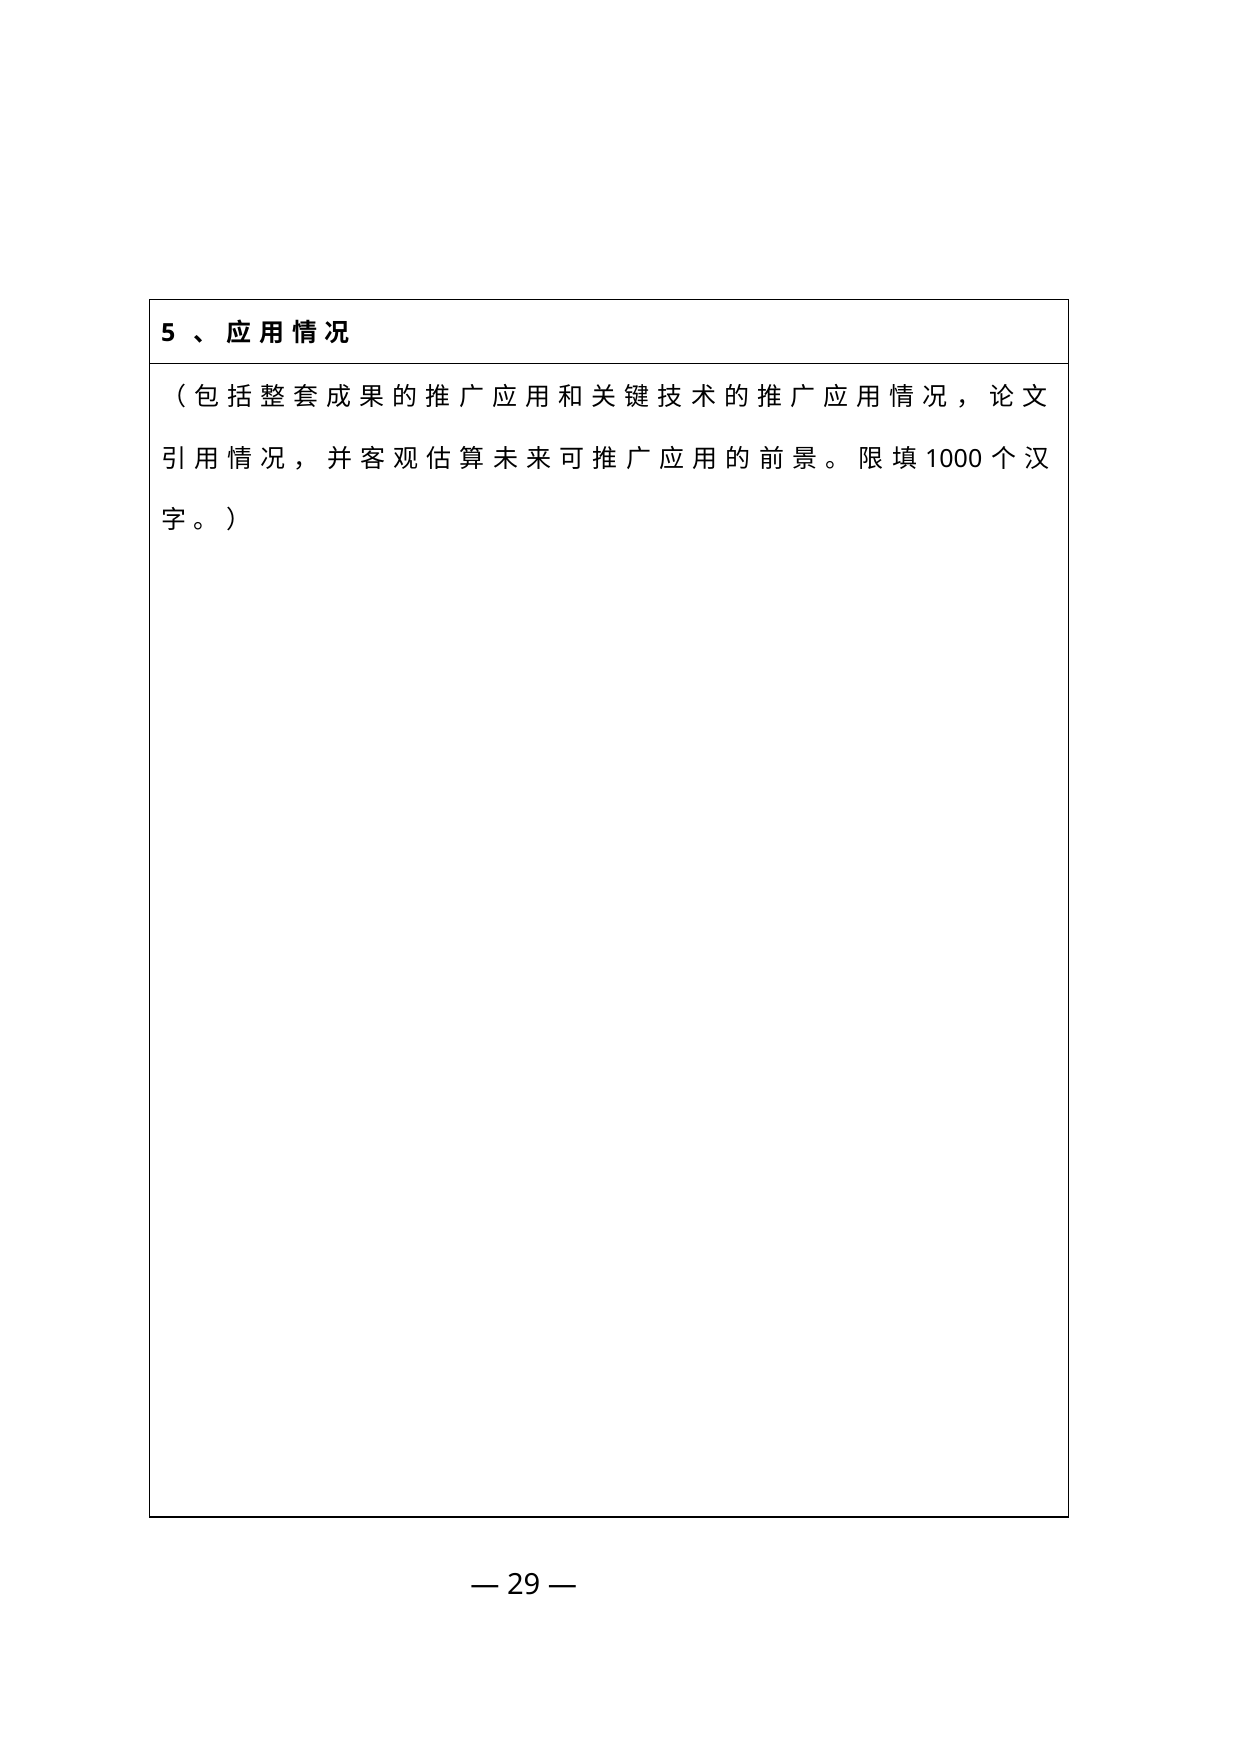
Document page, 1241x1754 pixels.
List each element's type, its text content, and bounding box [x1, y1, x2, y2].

table_cell （包括整套成果的推广应用和关键技术的推广应用情况，论文引用情况，并客观估算未来可推广应用的前景。限填1000个汉字。） [150, 364, 1068, 1516]
table_header 5、应用情况 [150, 300, 1068, 363]
